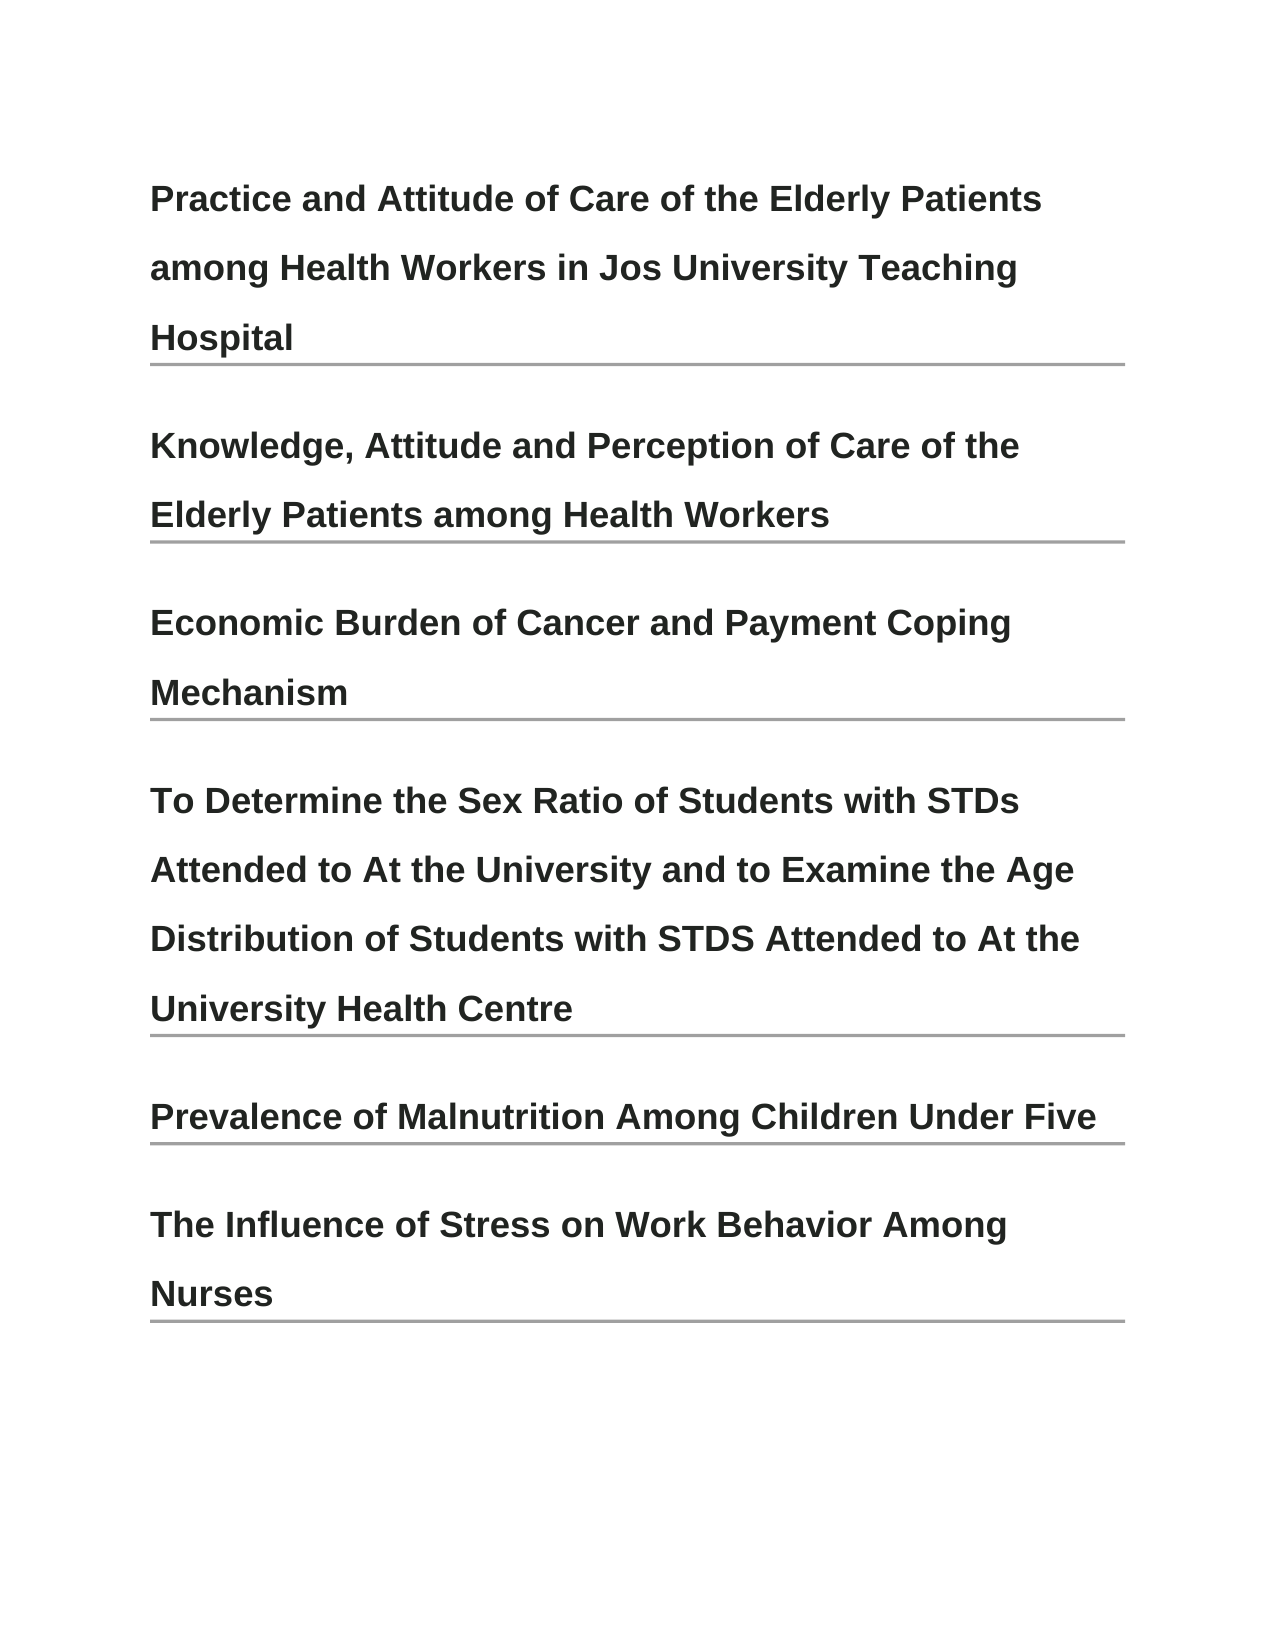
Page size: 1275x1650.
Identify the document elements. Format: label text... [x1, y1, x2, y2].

text To Determine the Sex Ratio of Students with STDs Attended to At the University and to Examine the Age Distribution of Students with STDS Attended to At the University Health Centre [150, 752, 1125, 1029]
text Practice and Attitude of Care of the Elderly Patients among Health Workers in Jos University Teaching Hospital [150, 150, 1125, 358]
text Prevalence of Malnutrition Among Children Under Five [150, 1068, 1125, 1137]
text The Influence of Stress on Work Behavior Among Nurses [150, 1176, 1125, 1314]
text Economic Burden of Cancer and Payment Coping Mechanism [150, 574, 1125, 713]
text Knowledge, Attitude and Perception of Care of the Elderly Patients among Health Workers [150, 397, 1125, 535]
